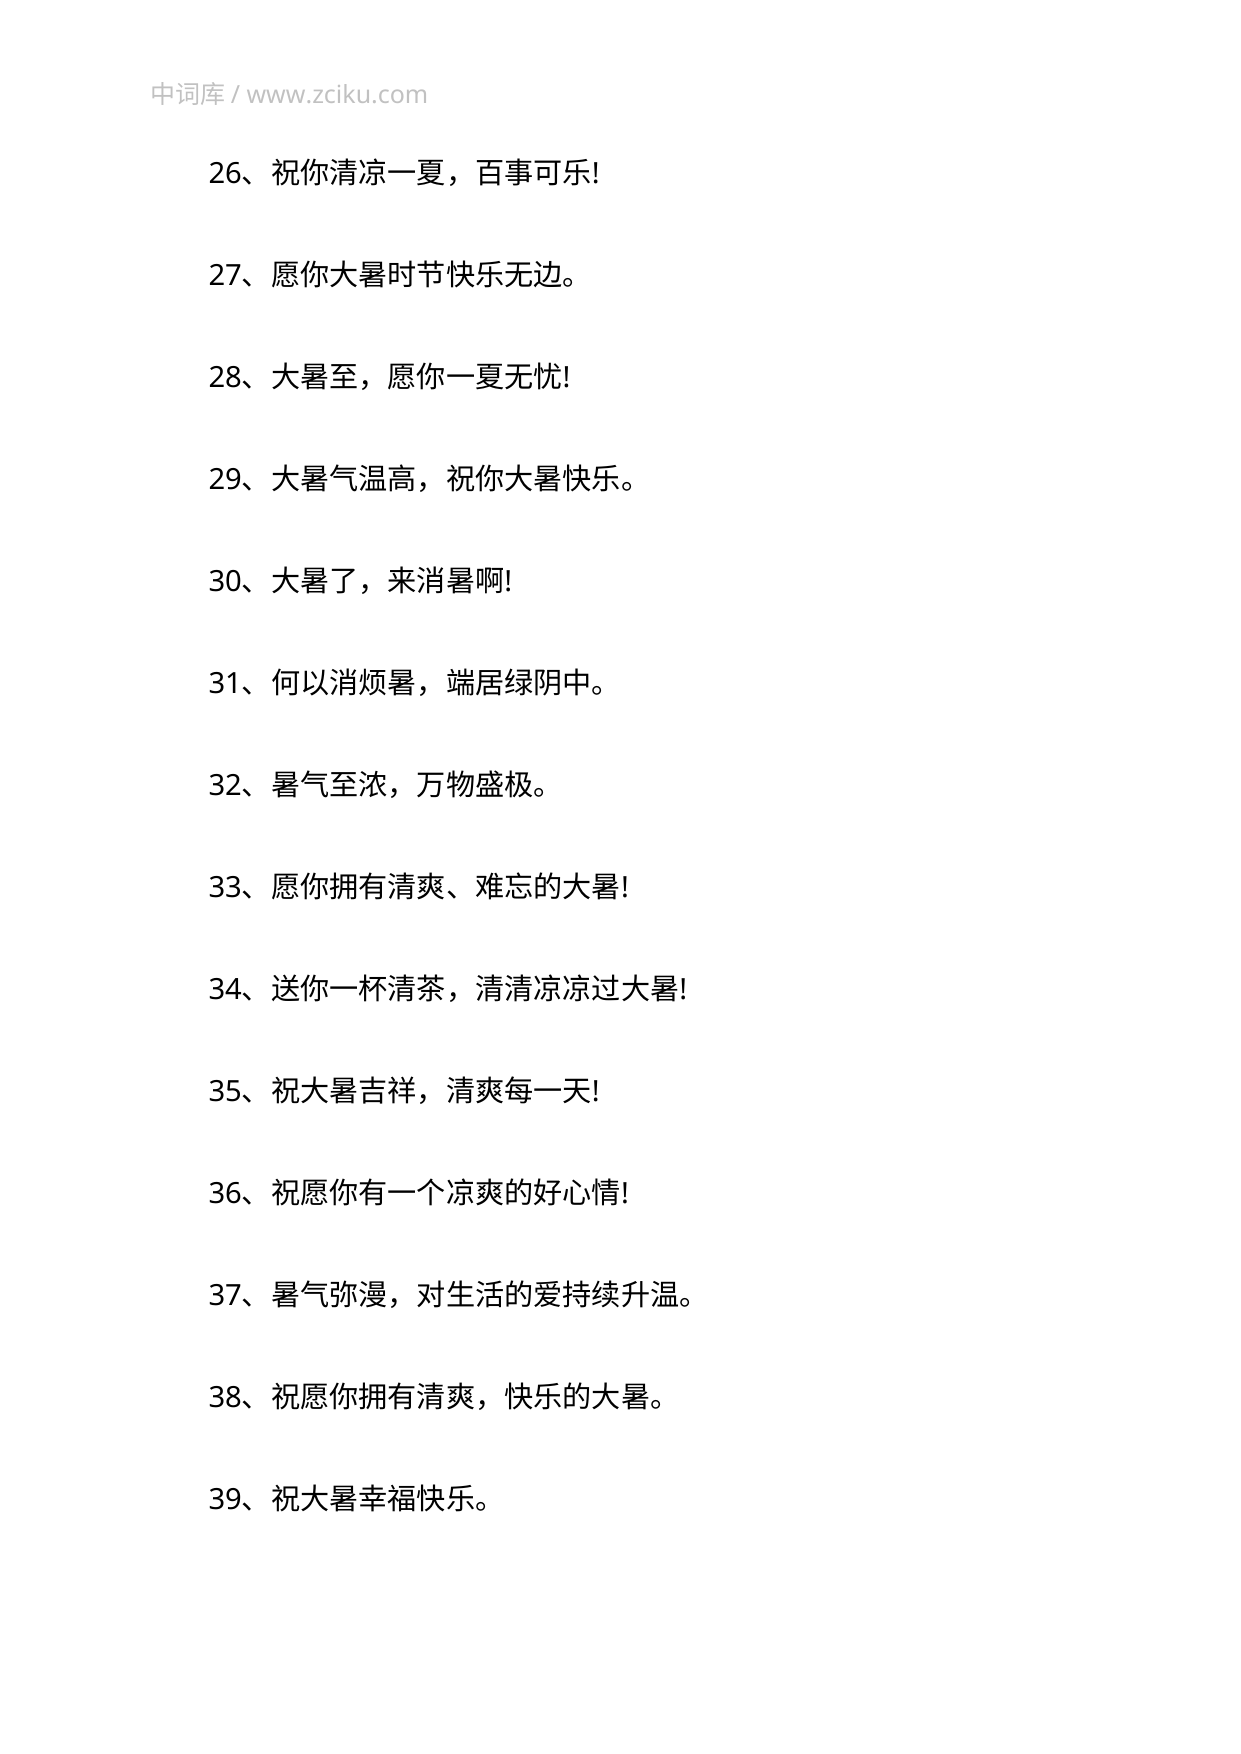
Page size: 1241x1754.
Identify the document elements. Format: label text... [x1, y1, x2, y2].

text 31、何以消烦暑，端居绿阴中。 [150, 660, 1090, 702]
text 26、祝你清凉一夏，百事可乐! [150, 150, 1090, 192]
text 33、愿你拥有清爽、难忘的大暑! [150, 864, 1090, 906]
text 30、大暑了，来消暑啊! [150, 558, 1090, 600]
text 32、暑气至浓，万物盛极。 [150, 762, 1090, 804]
text 38、祝愿你拥有清爽，快乐的大暑。 [150, 1374, 1090, 1416]
text 37、暑气弥漫，对生活的爱持续升温。 [150, 1272, 1090, 1314]
text 27、愿你大暑时节快乐无边。 [150, 252, 1090, 294]
text 39、祝大暑幸福快乐。 [150, 1476, 1090, 1518]
text 34、送你一杯清茶，清清凉凉过大暑! [150, 966, 1090, 1008]
text 36、祝愿你有一个凉爽的好心情! [150, 1170, 1090, 1212]
text 35、祝大暑吉祥，清爽每一天! [150, 1068, 1090, 1110]
text 29、大暑气温高，祝你大暑快乐。 [150, 456, 1090, 498]
text 28、大暑至，愿你一夏无忧! [150, 354, 1090, 396]
